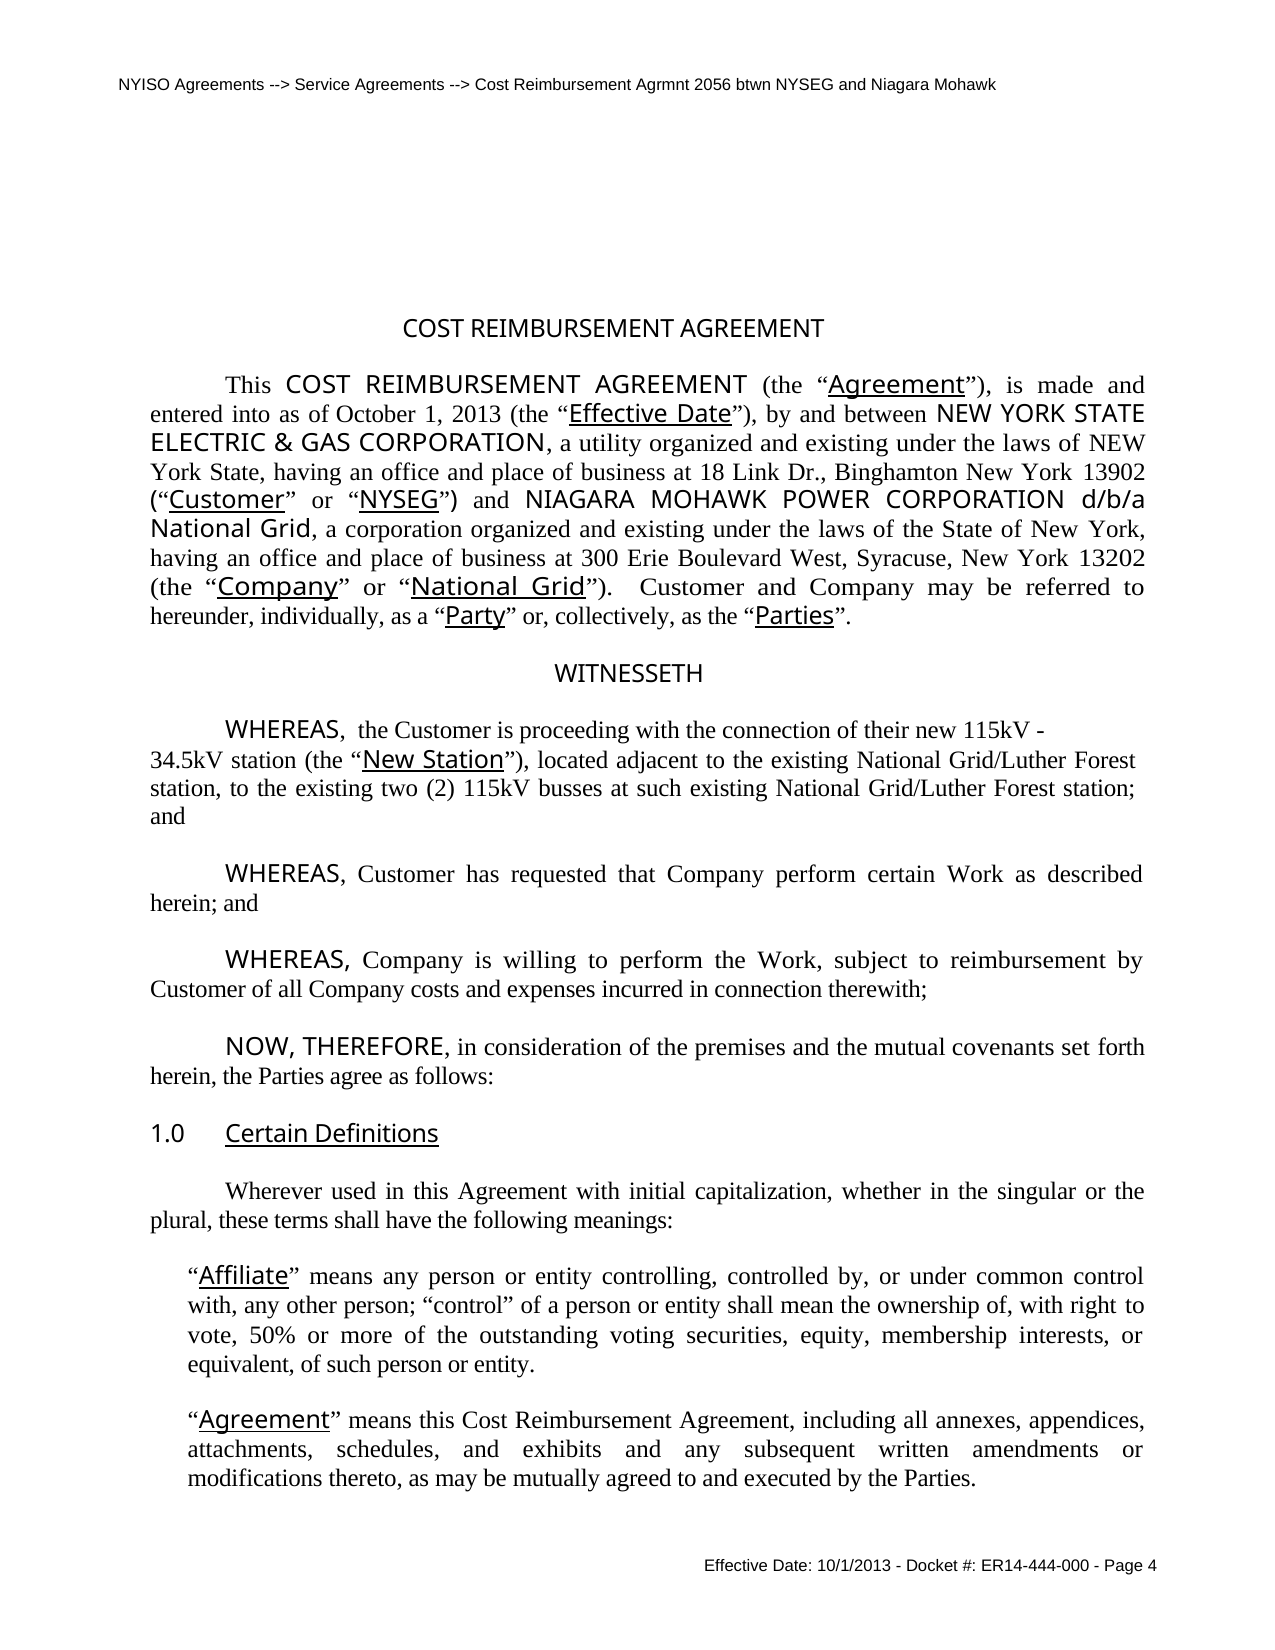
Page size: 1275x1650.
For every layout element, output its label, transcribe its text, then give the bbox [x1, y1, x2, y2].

text WHEREAS, the Customer is proceeding with the connection of their new 115kV - [225, 716, 1275, 744]
text NOW, THEREFORE, in consideration of the premises and the mutual covenants set forth herein, the Parties agree as follows: [150, 1032, 1145, 1091]
text Wherever used in this Agreement with initial capitalization, whether in the singular or the plural, these terms shall have the following meanings: [150, 1176, 1145, 1234]
text WHEREAS, Customer has requested that Company perform certain Work as described herein; and [150, 859, 1144, 918]
text WITNESSETH [554, 659, 1275, 688]
text WHEREAS, Company is willing to perform the Work, subject to reimbursement by Customer of all Company costs and expenses incurred in connection therewith; [150, 945, 1144, 1003]
text This COST REIMBURSEMENT AGREEMENT (the “Agreement”), is made and entered into as of October 1, 2013 (the “Effective Date”), by and between NEW YORK STATE ELECTRIC & GAS CORPORATION, a utility organized and existing under the laws of NEW York State, having an office and place of business at 18 Link Dr., Binghamton New York 13902 (“Customer” or “NYSEG”) and NIAGARA MOHAWK POWER CORPORATION d/b/a National Grid, a corporation organized and existing under the laws of the State of New York, having an office and place of business at 300 Erie Boulevard West, Syracuse, New York 13202 (the “Company” or “National Grid”). Customer and Company may be referred to hereunder, individually, as a “Party” or, collectively, as the “Parties”. [150, 370, 1145, 630]
text 34.5kV station (the “New Station”), located adjacent to the existing National Grid/Luther Forest station, to the existing two (2) 115kV busses at such existing National Grid/Luther Forest station; and [150, 746, 1144, 830]
text COST REIMBURSEMENT AGREEMENT [402, 314, 1275, 343]
text “Agreement” means this Cost Reimbursement Agreement, including all annexes, appendices, attachments, schedules, and exhibits and any subsequent written amendments or modifications thereto, as may be mutually agreed to and executed by the Parties. [187, 1405, 1145, 1493]
text 1.0 Certain Definitions [150, 1120, 1275, 1149]
text “Affiliate” means any person or entity controlling, controlled by, or under common control with, any other person; “control” of a person or entity shall mean the ownership of, with right to vote, 50% or more of the outstanding voting securities, equity, membership interests, or equivalent, of such person or entity. [187, 1261, 1145, 1378]
